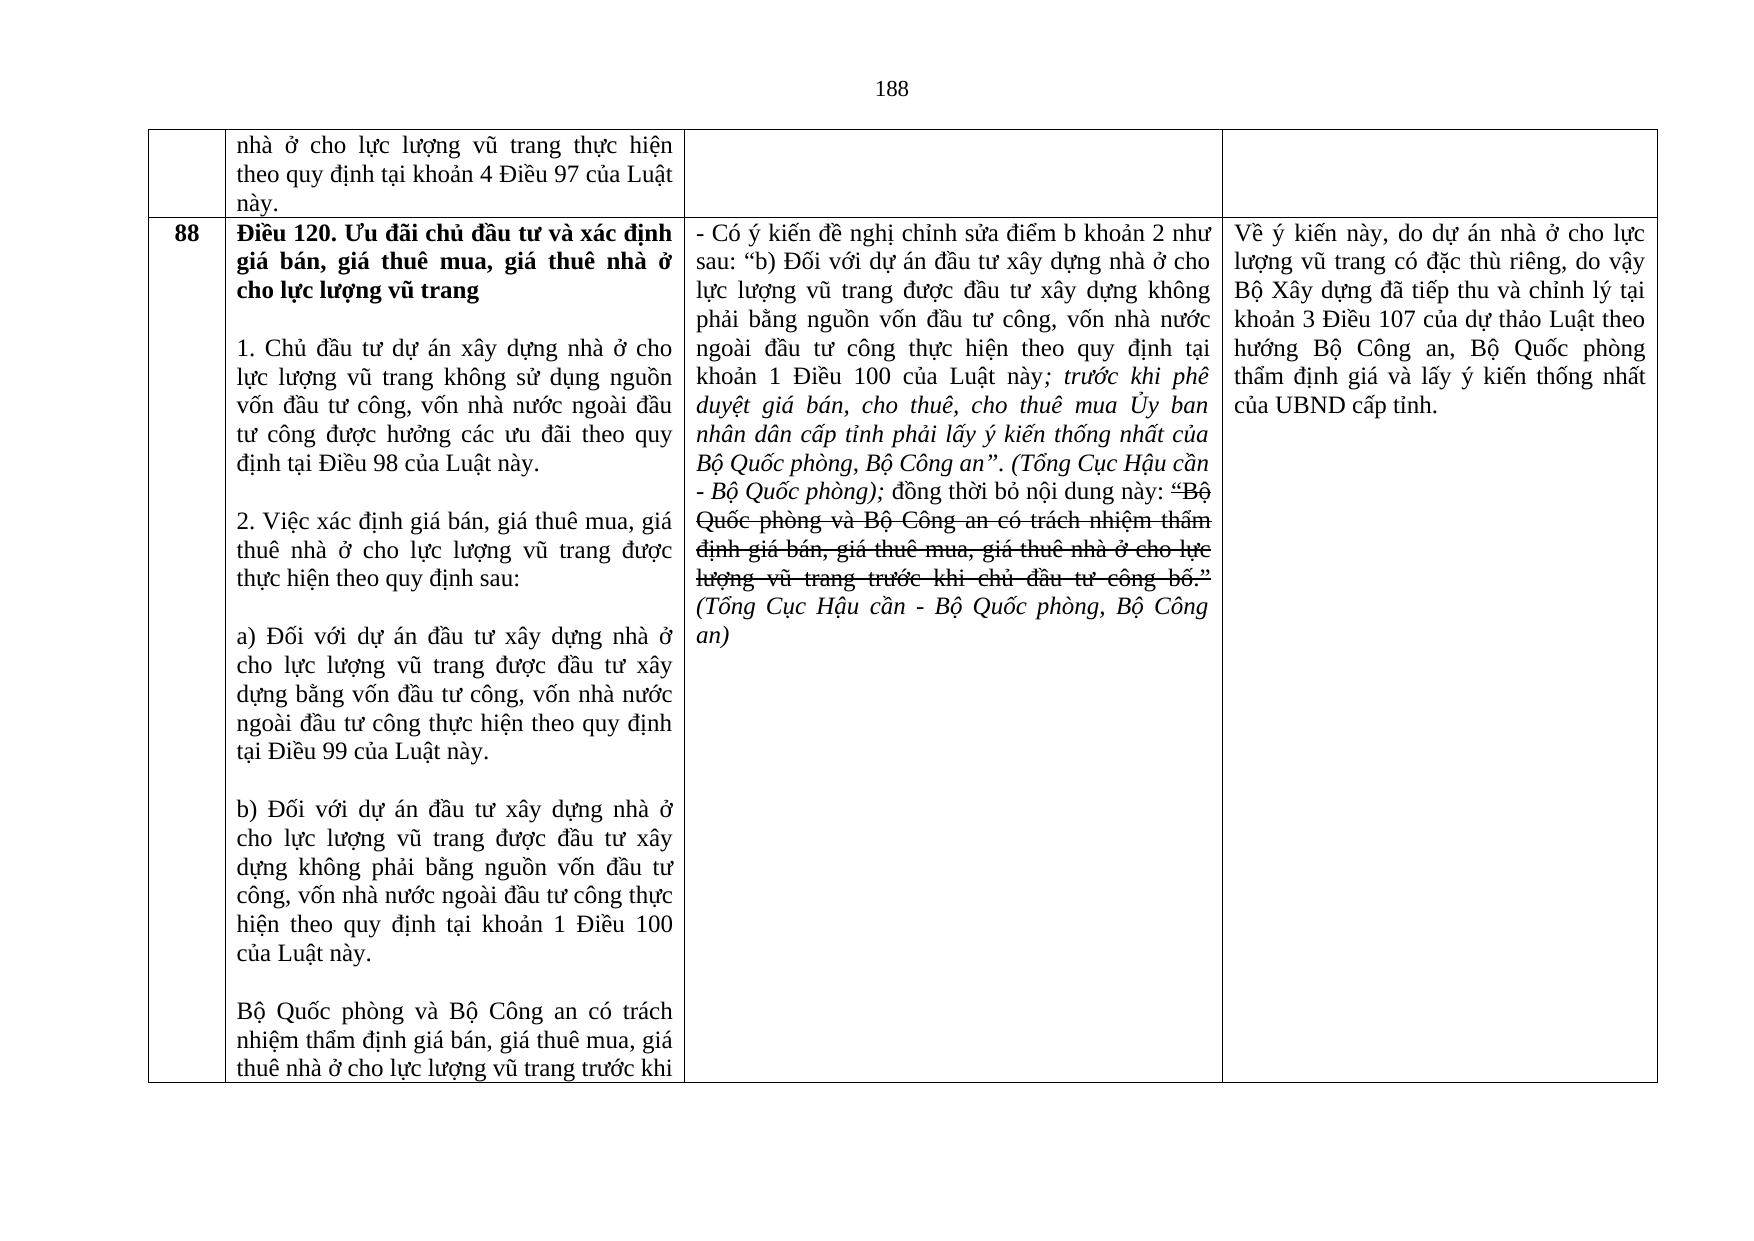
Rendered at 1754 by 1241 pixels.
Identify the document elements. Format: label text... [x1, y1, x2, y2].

table_cell 88 [149, 218, 225, 1082]
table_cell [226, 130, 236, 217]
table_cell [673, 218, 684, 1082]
table_cell 87 [149, 130, 225, 217]
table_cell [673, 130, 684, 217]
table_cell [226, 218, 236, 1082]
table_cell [685, 130, 1222, 217]
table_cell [1223, 218, 1657, 1082]
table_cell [1223, 130, 1657, 217]
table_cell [685, 218, 1222, 1082]
